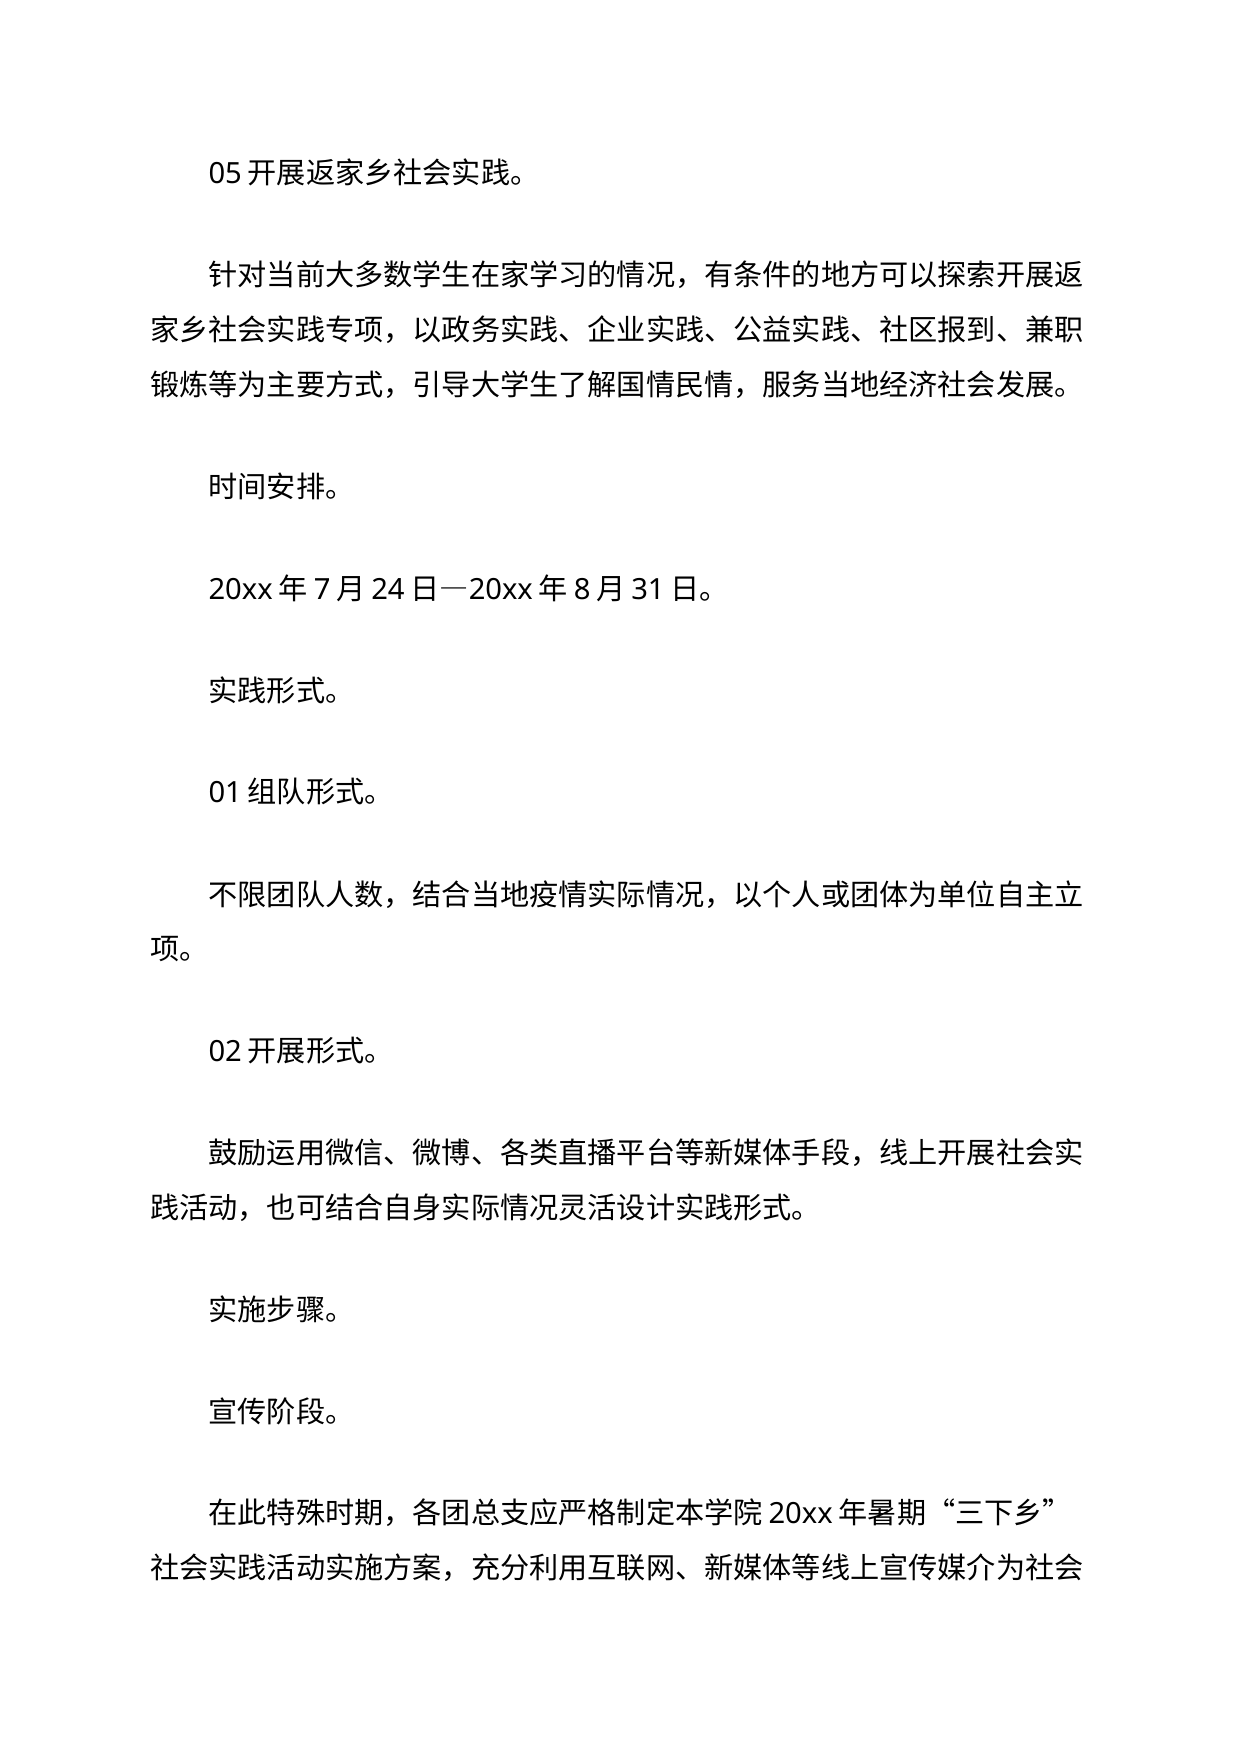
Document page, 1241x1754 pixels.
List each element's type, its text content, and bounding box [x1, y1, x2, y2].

text 05开展返家乡社会实践。 [150, 150, 1090, 192]
text 实施步骤。 [150, 1286, 1090, 1329]
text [150, 1490, 1090, 1587]
text 01组队形式。 [150, 769, 1090, 811]
text 02开展形式。 [150, 1028, 1090, 1070]
text 20xx年7月24日―20xx年8月31日。 [150, 565, 1090, 608]
text 时间安排。 [150, 463, 1090, 506]
text 鼓励运用微信、微博、各类直播平台等新媒体手段，线上开展社会实践活动，也可结合自身实际情况灵活设计实践形式。 [150, 1130, 1090, 1227]
text 实践形式。 [150, 667, 1090, 709]
text 不限团队人数，结合当地疫情实际情况，以个人或团体为单位自主立项。 [150, 871, 1090, 968]
text 宣传阶段。 [150, 1388, 1090, 1430]
text 针对当前大多数学生在家学习的情况，有条件的地方可以探索开展返家乡社会实践专项，以政务实践、企业实践、公益实践、社区报到、兼职锻炼等为主要方式，引导大学生了解国情民情，服务当地经济社会发展。 [150, 252, 1090, 404]
